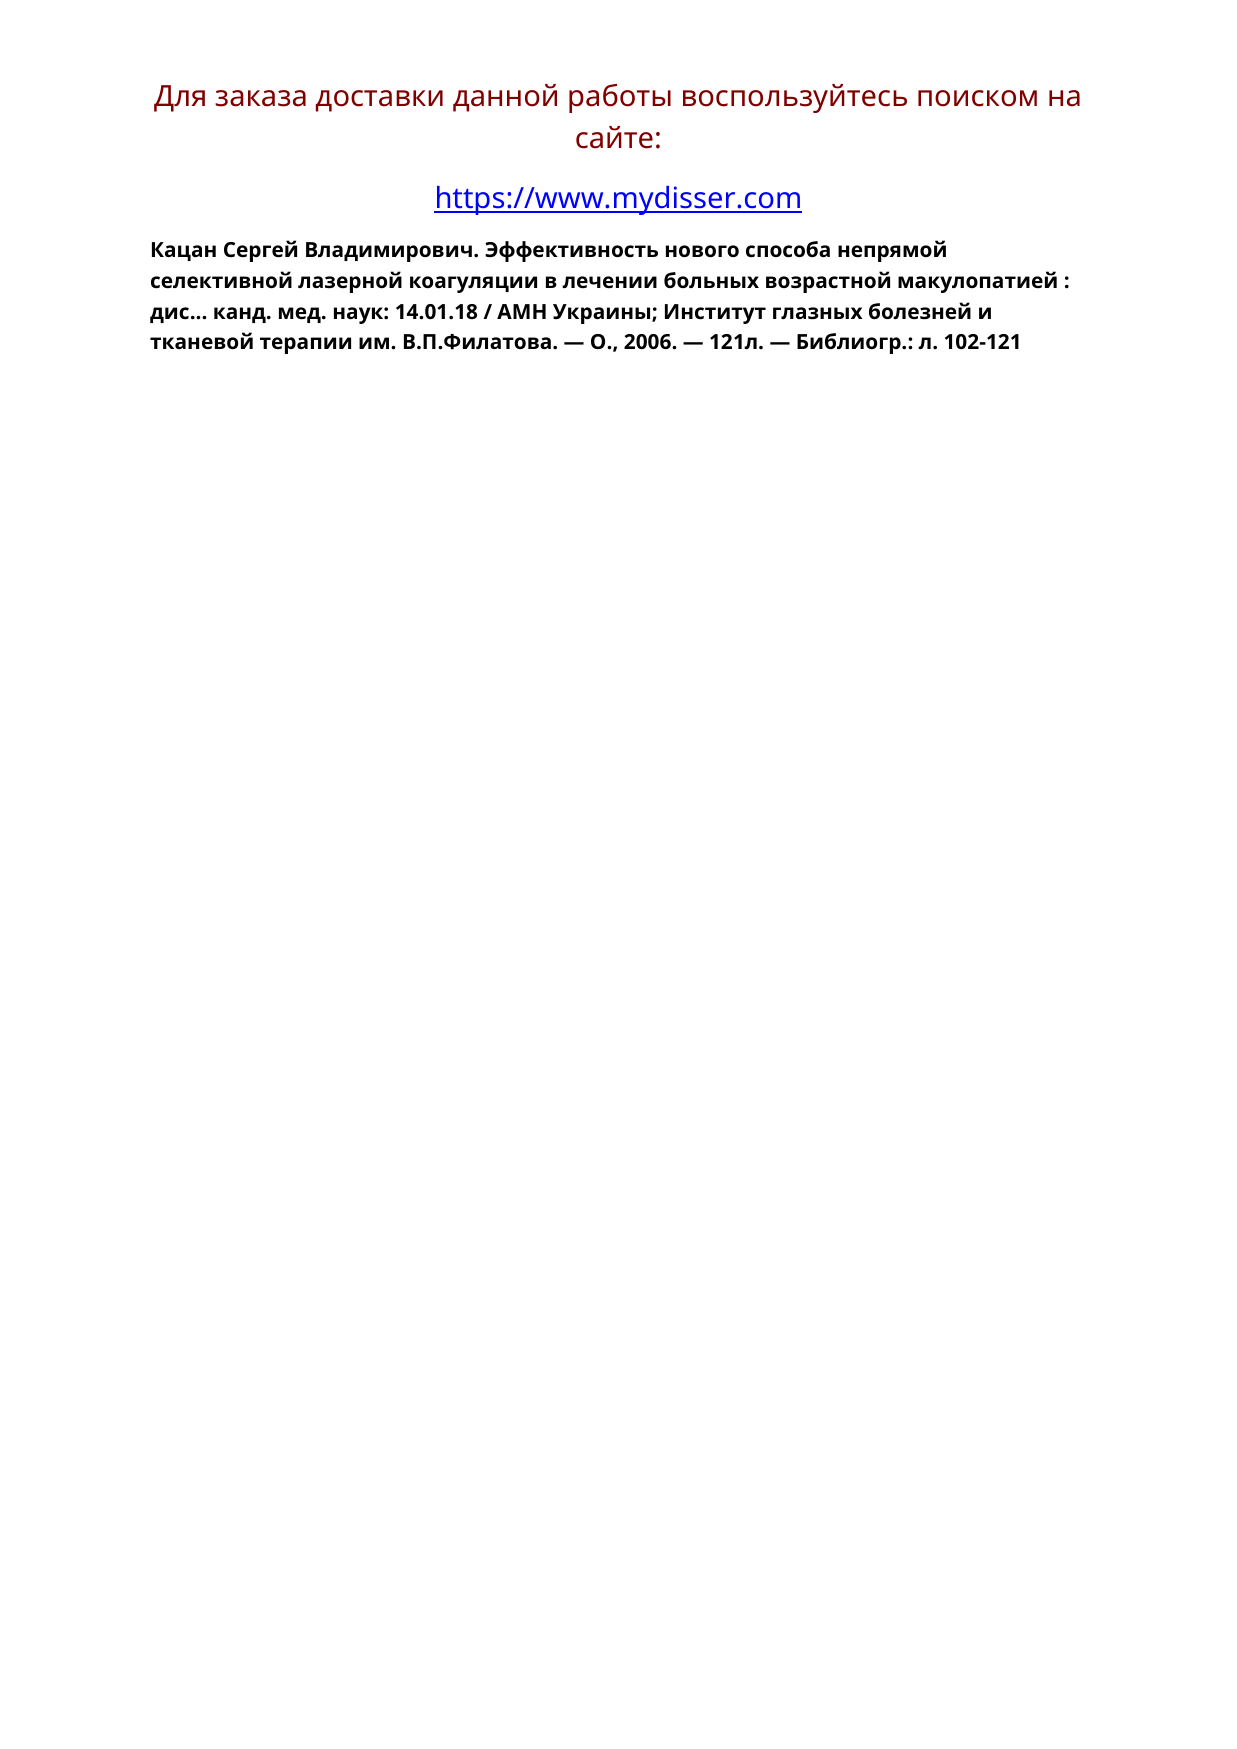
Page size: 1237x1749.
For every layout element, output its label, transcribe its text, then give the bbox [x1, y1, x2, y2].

text Кацан Сергей Владимирович. Эффективность нового способа непрямой селективной лазерной коагуляции в лечении больных возрастной макулопатией : дис... канд. мед. наук: 14.01.18 / АМН Украины; Институт глазных болезней и тканевой терапии им. В.П.Филатова. — О., 2006. — 121л. — Библиогр.: л. 102-121 [150, 236, 1086, 356]
